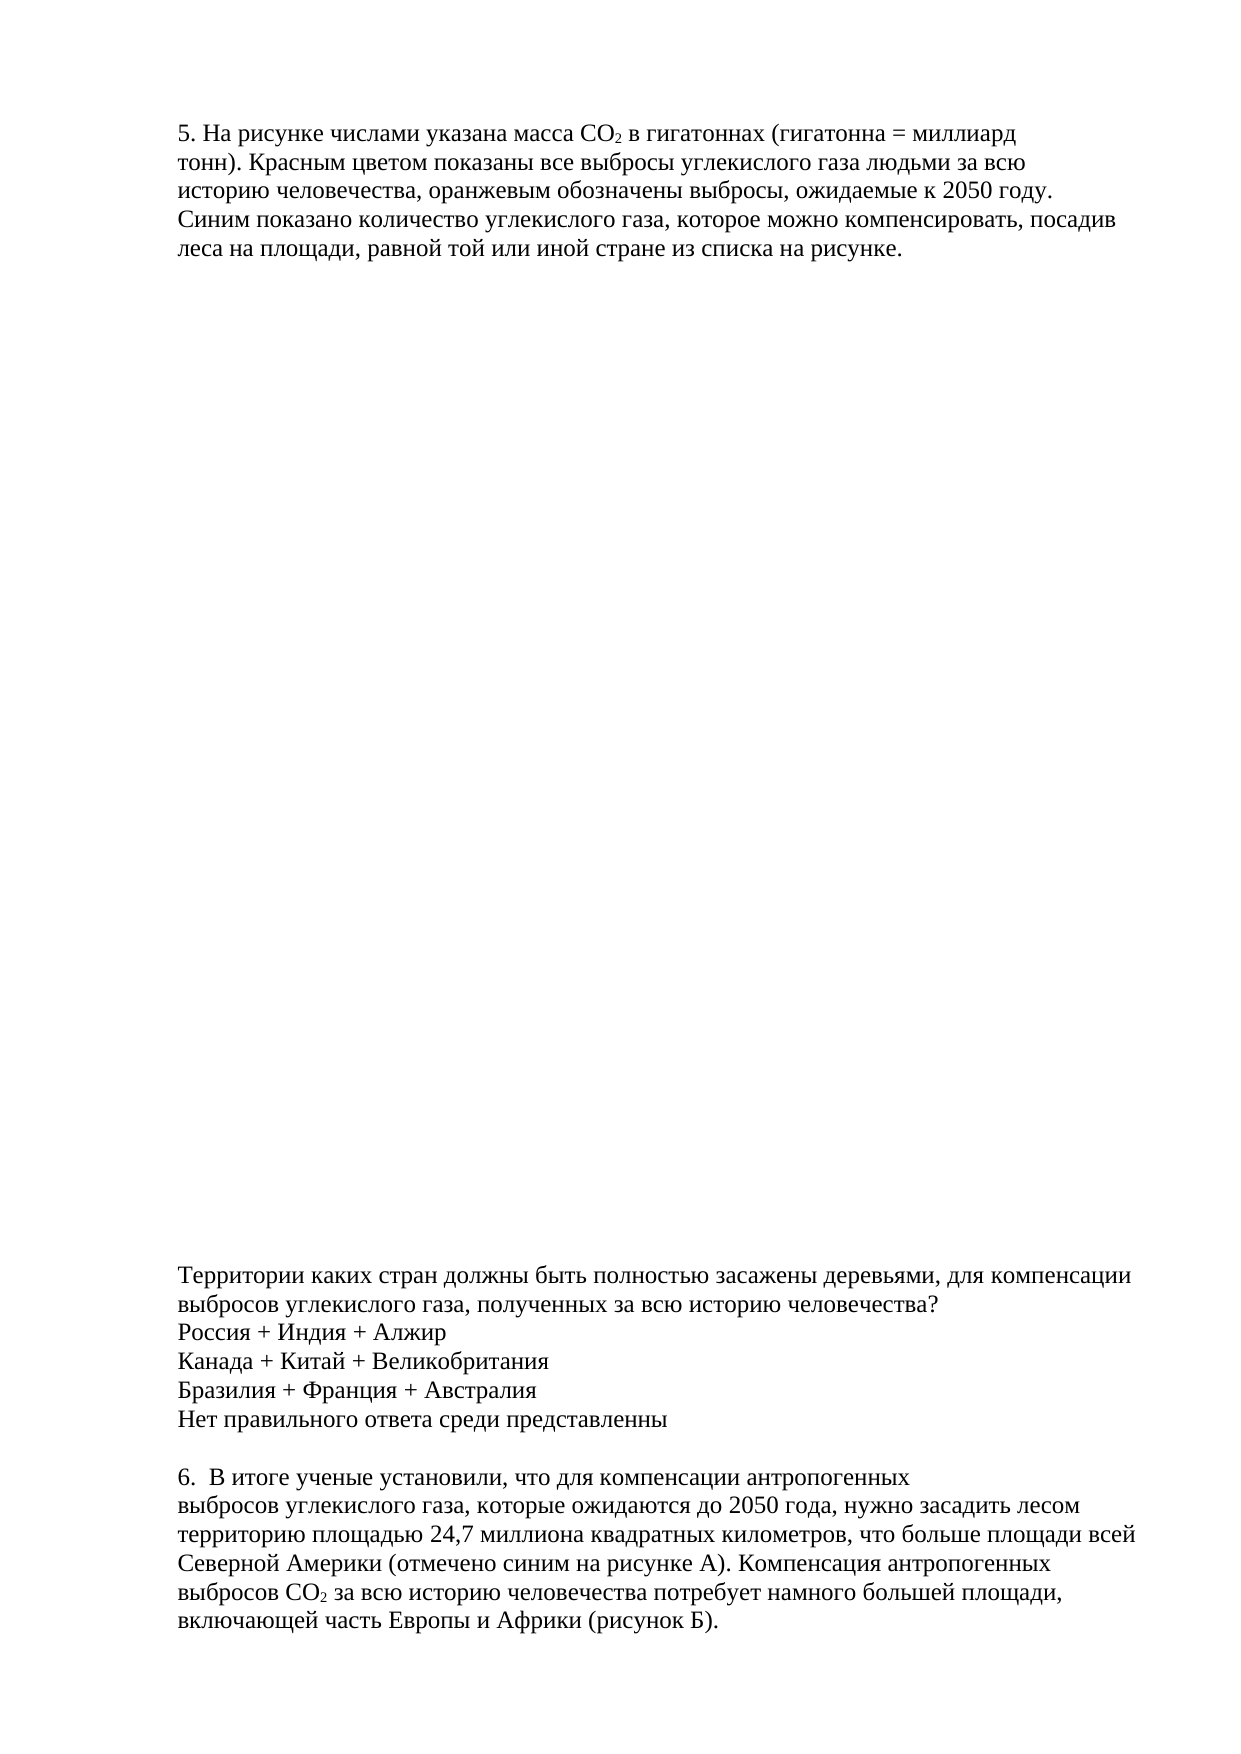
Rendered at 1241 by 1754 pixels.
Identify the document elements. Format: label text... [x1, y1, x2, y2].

text Территории каких стран должны быть полностью засажены деревьями, для компенсации выбросов углекислого газа, полученных за всю историю человечества? Россия + Индия + Алжир Канада + Китай + Великобритания Бразилия + Франция + Австралия Нет правильного ответа среди представленны [177, 1260, 1152, 1432]
text 6. В итоге ученые установили, что для компенсации антропогенных выбросов углекислого газа, которые ожидаются до 2050 года, нужно засадить лесом территорию площадью 24,7 миллиона квадратных километров, что больше площади всей Северной Америки (отмечено синим на рисунке А). Компенсация антропогенных выбросов СО2 за всю историю человечества потребует намного большей площади, включающей часть Европы и Африки (рисунок Б). [177, 1462, 1152, 1634]
text 5. На рисунке числами указана масса CO2 в гигатоннах (гигатонна = миллиард тонн). Красным цветом показаны все выбросы углекислого газа людьми за всю историю человечества, оранжевым обозначены выбросы, ожидаемые к 2050 году. Синим показано количество углекислого газа, которое можно компенсировать, посадив леса на площади, равной той или иной стране из списка на рисунке. [177, 118, 1152, 262]
